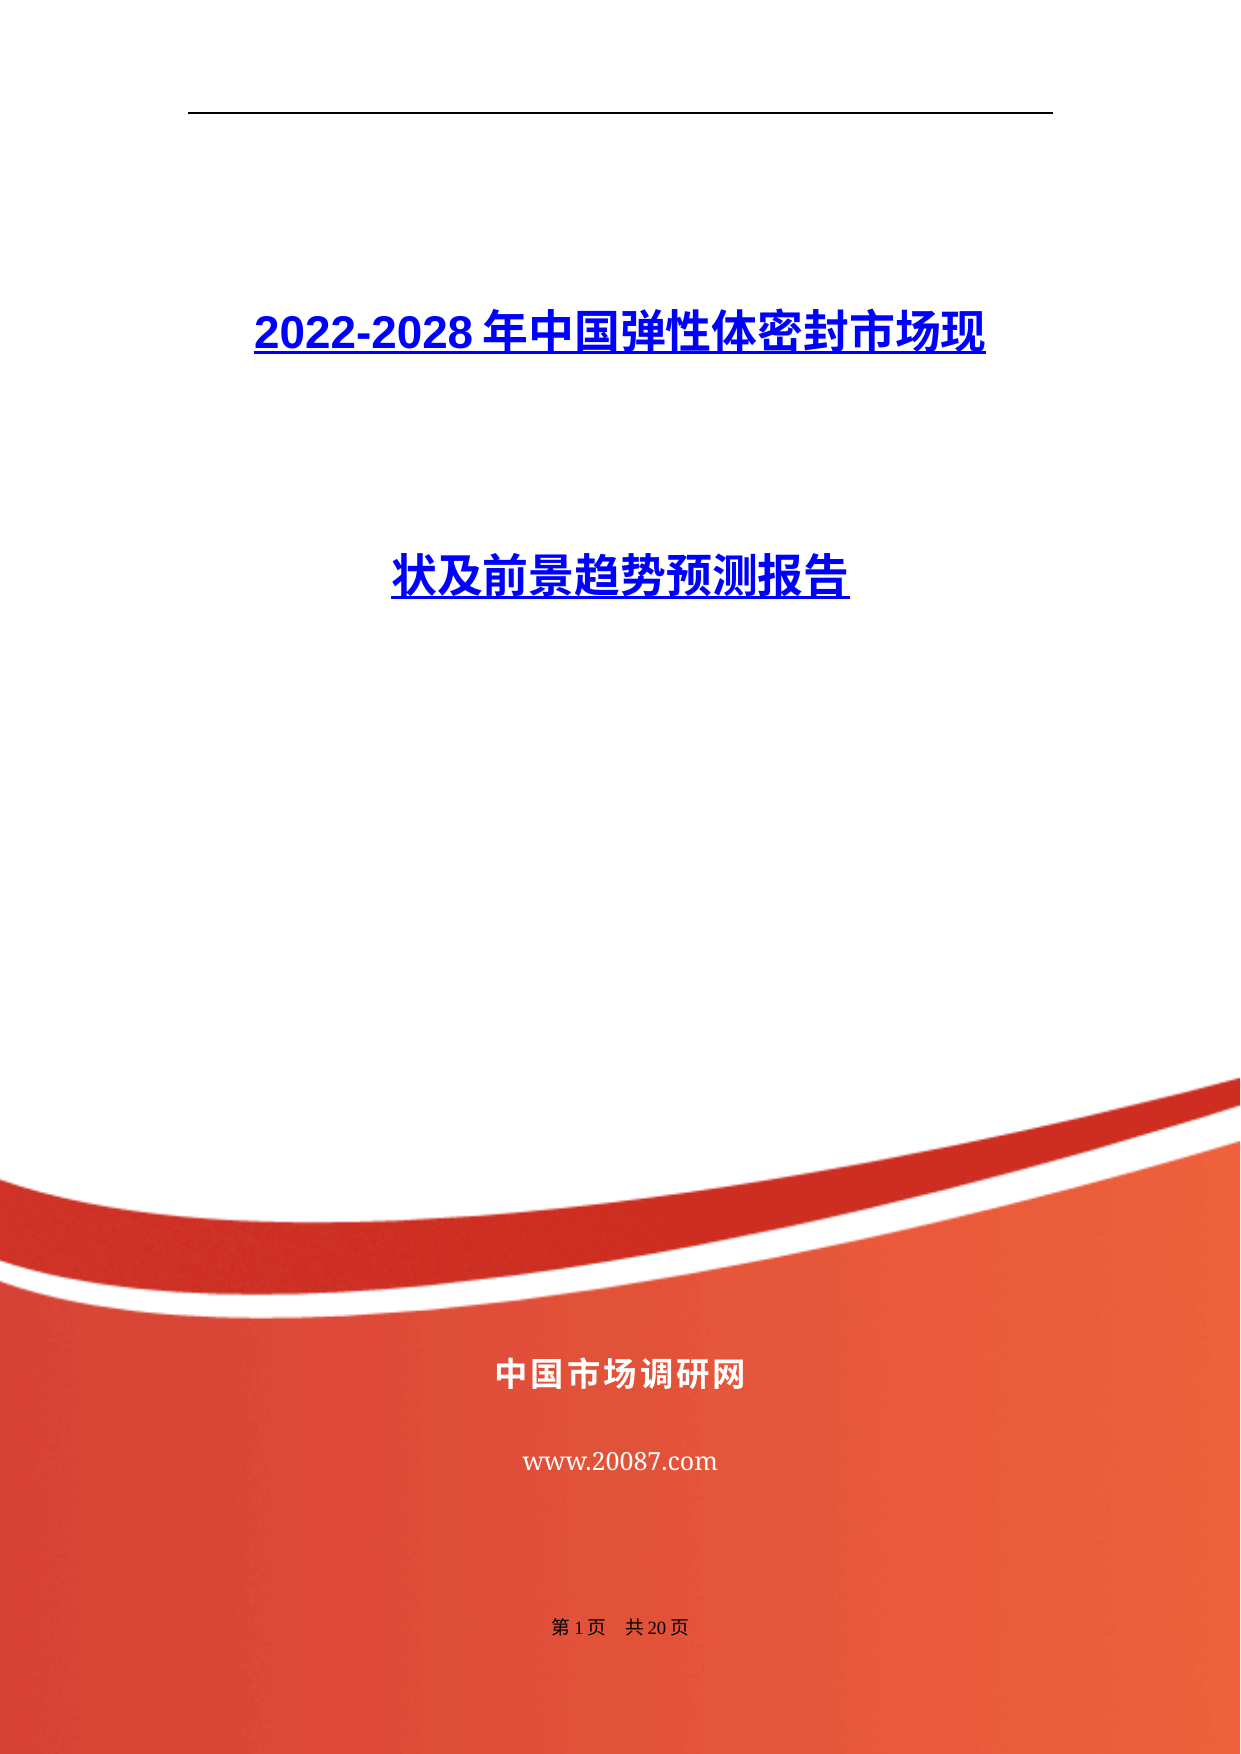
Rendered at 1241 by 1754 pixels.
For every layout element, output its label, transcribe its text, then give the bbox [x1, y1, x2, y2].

table_header 2022-2028年中国弹性体密封市场现状及前景趋势预测报告 [188, 207, 1053, 773]
subtitle 中国市场调研网 [187, 1339, 1053, 1404]
picture [0, 1006, 1241, 1754]
text www.20087.com [187, 1428, 1053, 1493]
